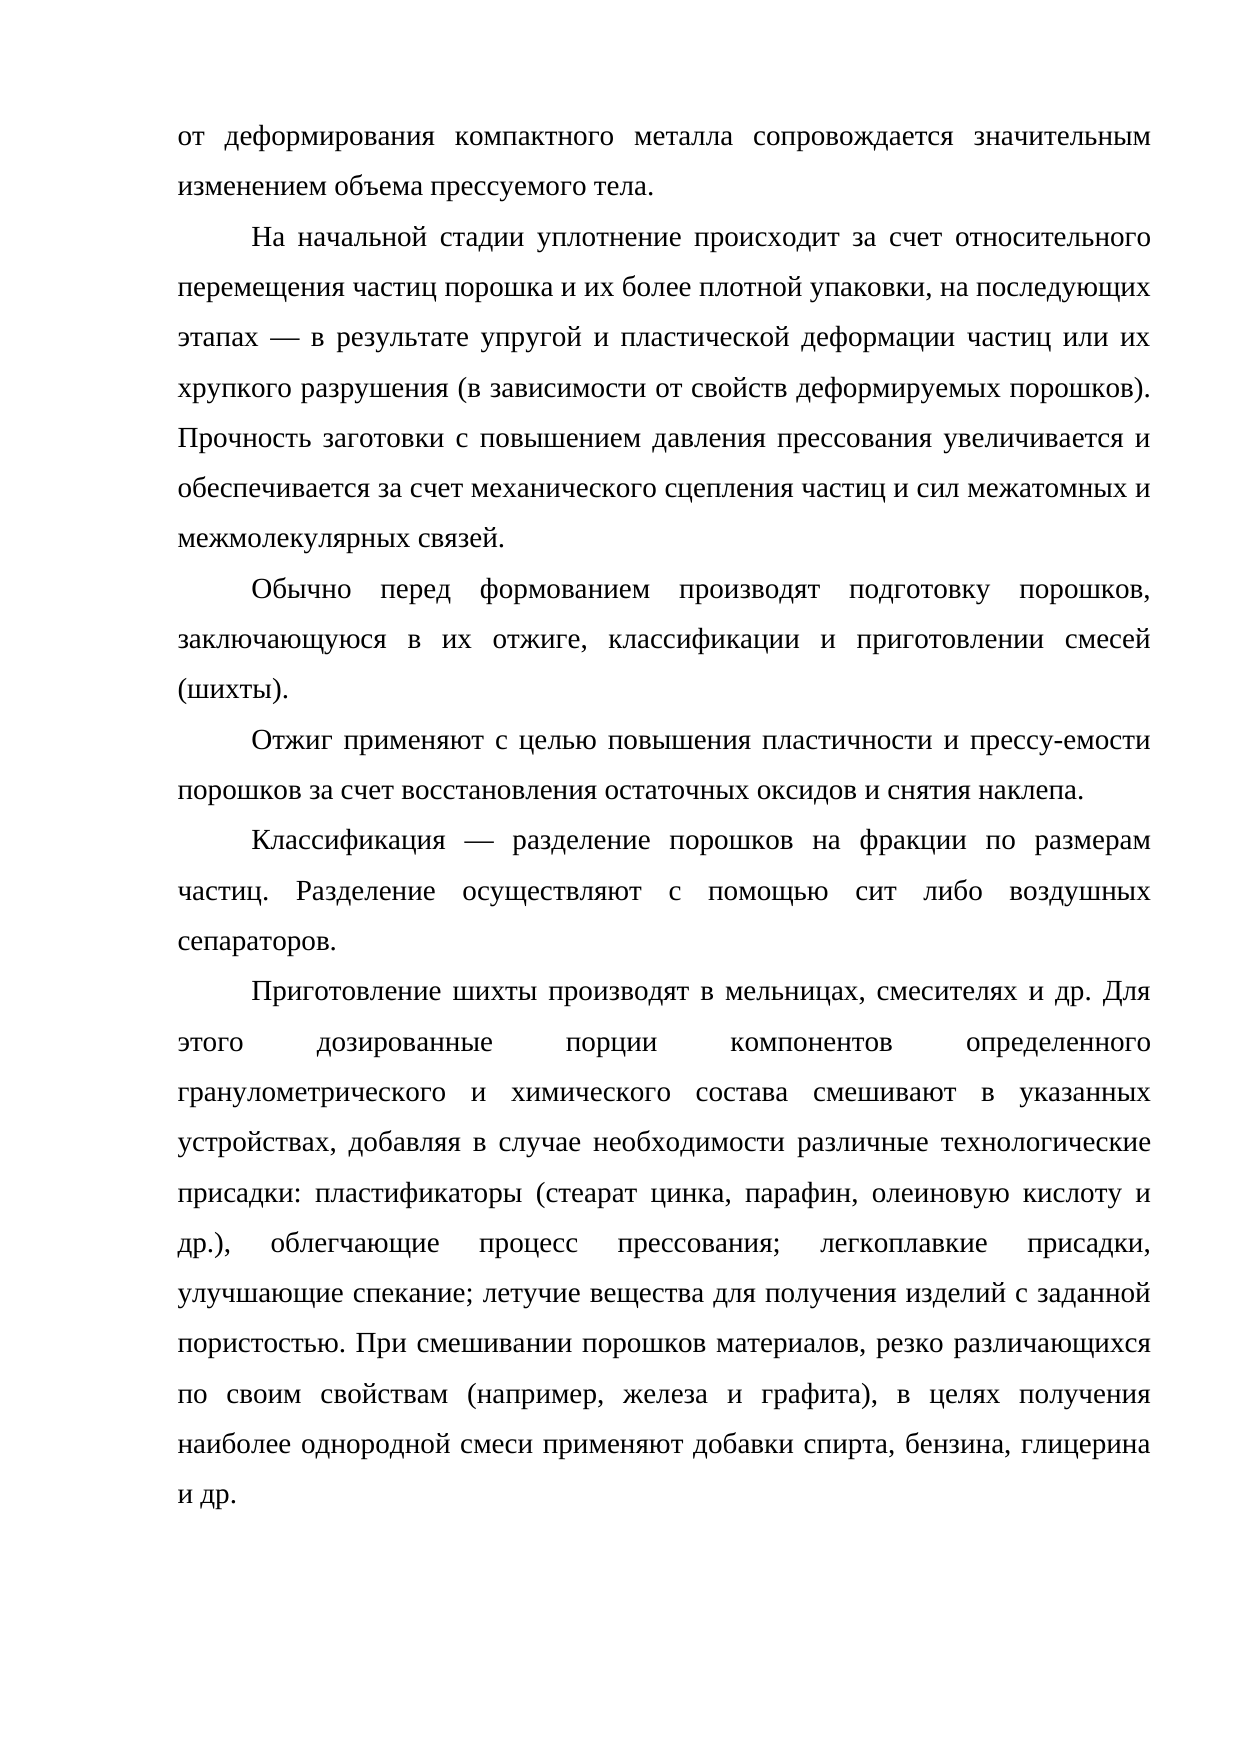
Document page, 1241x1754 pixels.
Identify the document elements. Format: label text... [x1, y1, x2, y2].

text Отжиг применяют с целью повышения пластичности и прессу-емости порошков за счет восстановления остаточных оксидов и снятия наклепа. [177, 722, 1152, 806]
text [177, 118, 1152, 202]
text Обычно перед формованием производят подготовку порошков, заключающуюся в их отжиге, классификации и приготовлении смесей (шихты). [177, 571, 1152, 705]
text Классификация — разделение порошков на фракции по размерам частиц. Разделение осуществляют с помощью сит либо воздушных сепараторов. [177, 822, 1152, 957]
text На начальной стадии уплотнение происходит за счет относительного перемещения частиц порошка и их более плотной упаковки, на последующих этапах — в результате упругой и пластической деформации частиц или их хрупкого разрушения (в зависимости от свойств деформируемых порошков). Прочность заготовки с повышением давления прессования увеличивается и обеспечивается за счет механического сцепления частиц и сил межатомных и межмолекулярных связей. [177, 219, 1152, 554]
text Приготовление шихты производят в мельницах, смесителях и др. Для этого дозированные порции компонентов определенного гранулометрического и химического состава смешивают в указанных устройствах, добавляя в случае необходимости различные технологические присадки: пластификаторы (стеарат цинка, парафин, олеиновую кислоту и др.), облегчающие процесс прессования; легкоплавкие присадки, улучшающие спекание; летучие вещества для получения изделий с заданной пористостью. При смешивании порошков материалов, резко различающихся по своим свойствам (например, железа и графита), в целях получения наиболее однородной смеси применяют добавки спирта, бензина, глицерина и др. [177, 973, 1152, 1510]
